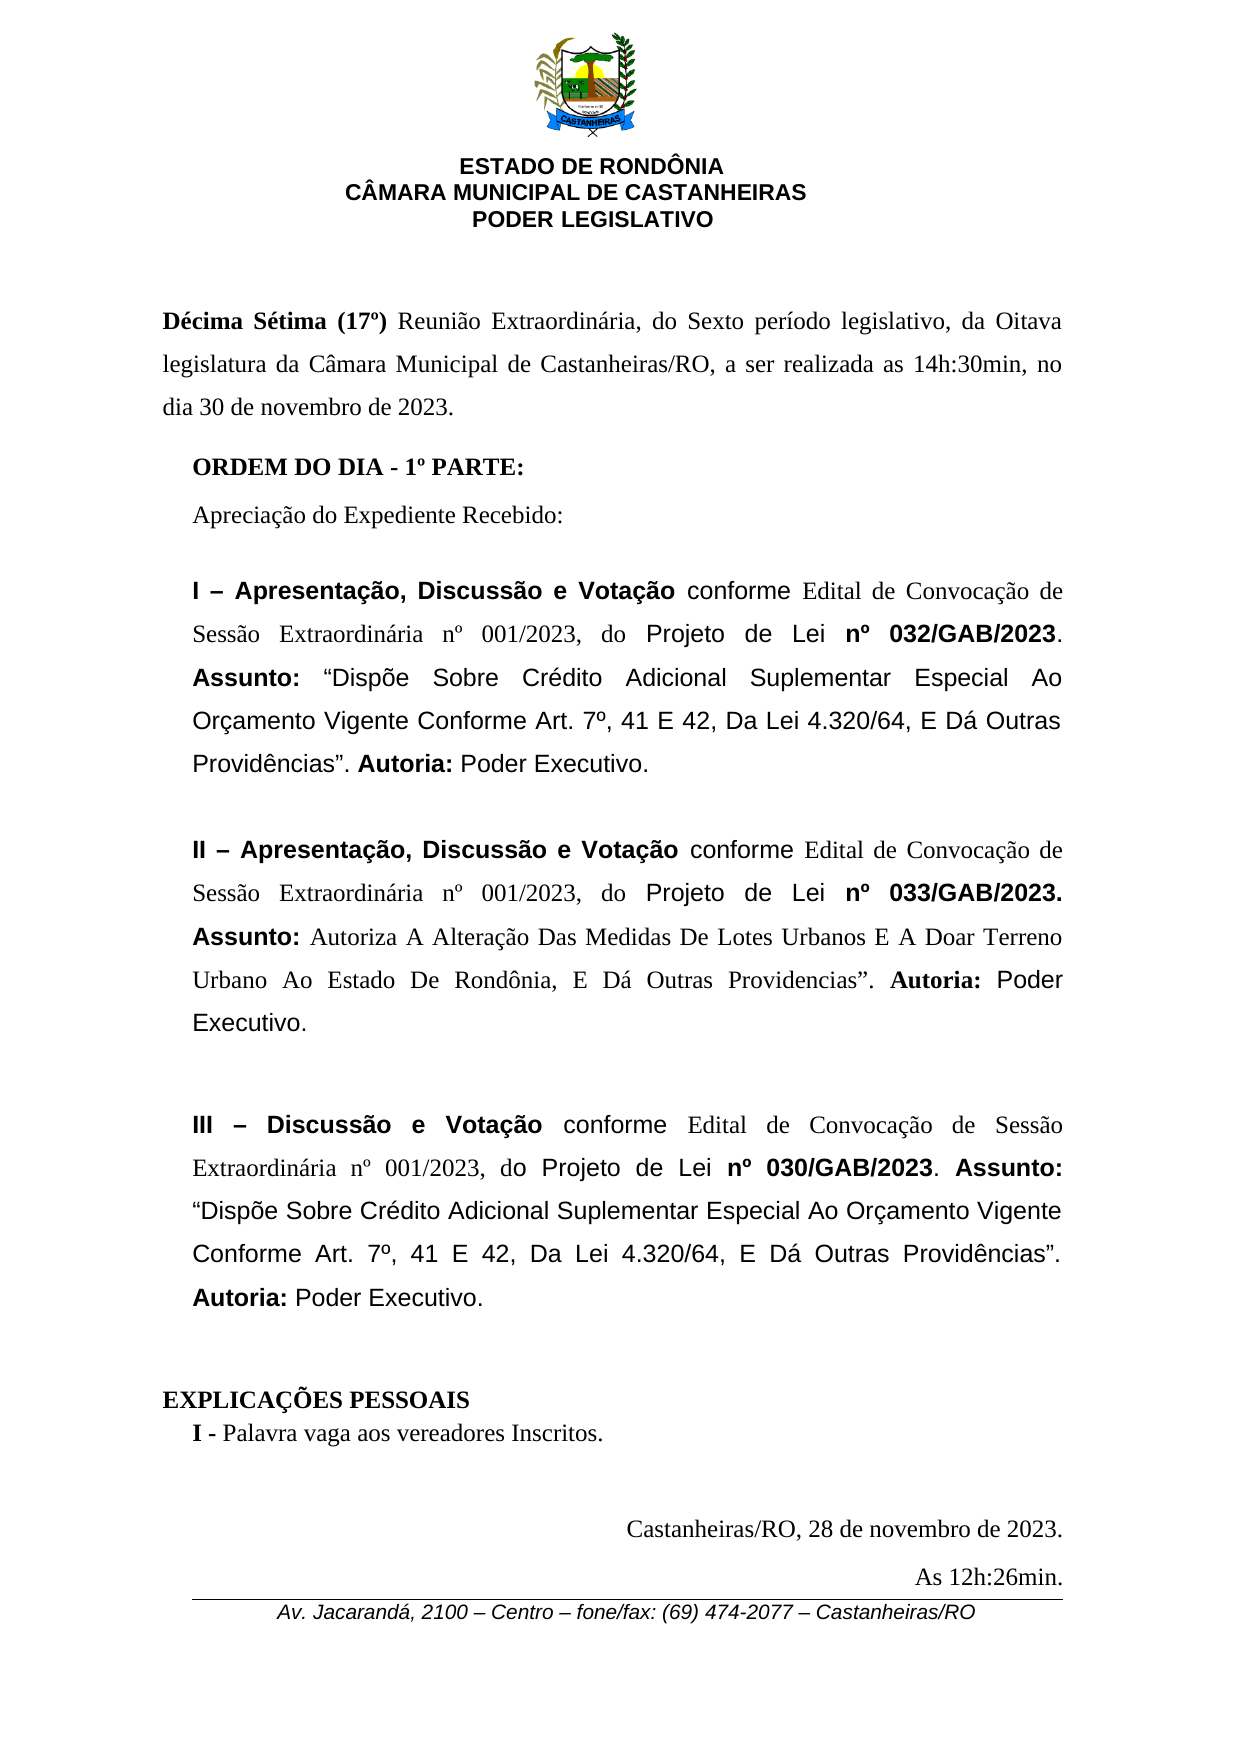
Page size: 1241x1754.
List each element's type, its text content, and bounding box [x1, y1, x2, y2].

picture [533, 31, 638, 139]
text I – Apresentação, Discussão e Votação conforme Edital de Convocação de Sessão Extraordinária nº 001/2023, do Projeto de Lei nº 032/GAB/2023. Assunto: “Dispõe Sobre Crédito Adicional Suplementar Especial Ao Orçamento Vigente Conforme Art. 7º, 41 E 42, Da Lei 4.320/64, E Dá Outras Providências”. Autoria: Poder Executivo. [192, 576, 1063, 778]
text Apreciação do Expediente Recebido: [192, 500, 1063, 528]
text Décima Sétima (17º) Reunião Extraordinária, do Sexto período legislativo, da Oitava legislatura da Câmara Municipal de Castanheiras/RO, a ser realizada as 14h:30min, no dia 30 de novembro de 2023. [162, 306, 1063, 421]
text As 12h:26min. [192, 1562, 1063, 1590]
text I - Palavra vaga aos vereadores Inscritos. [192, 1418, 1063, 1447]
text Castanheiras/RO, 28 de novembro de 2023. [192, 1514, 1063, 1543]
text EXPLICAÇÕES PESSOAIS [162, 1385, 1063, 1414]
text II – Apresentação, Discussão e Votação conforme Edital de Convocação de Sessão Extraordinária nº 001/2023, do Projeto de Lei nº 033/GAB/2023. Assunto: Autoriza A Alteração Das Medidas De Lotes Urbanos E A Doar Terreno Urbano Ao Estado De Rondônia, E Dá Outras Providencias”. Autoria: Poder Executivo. [192, 835, 1063, 1037]
text III – Discussão e Votação conforme Edital de Convocação de Sessão Extraordinária nº 001/2023, do Projeto de Lei nº 030/GAB/2023. Assunto: “Dispõe Sobre Crédito Adicional Suplementar Especial Ao Orçamento Vigente Conforme Art. 7º, 41 E 42, Da Lei 4.320/64, E Dá Outras Providências”. Autoria: Poder Executivo. [192, 1110, 1063, 1311]
text ORDEM DO DIA - 1º PARTE: [192, 452, 1063, 481]
